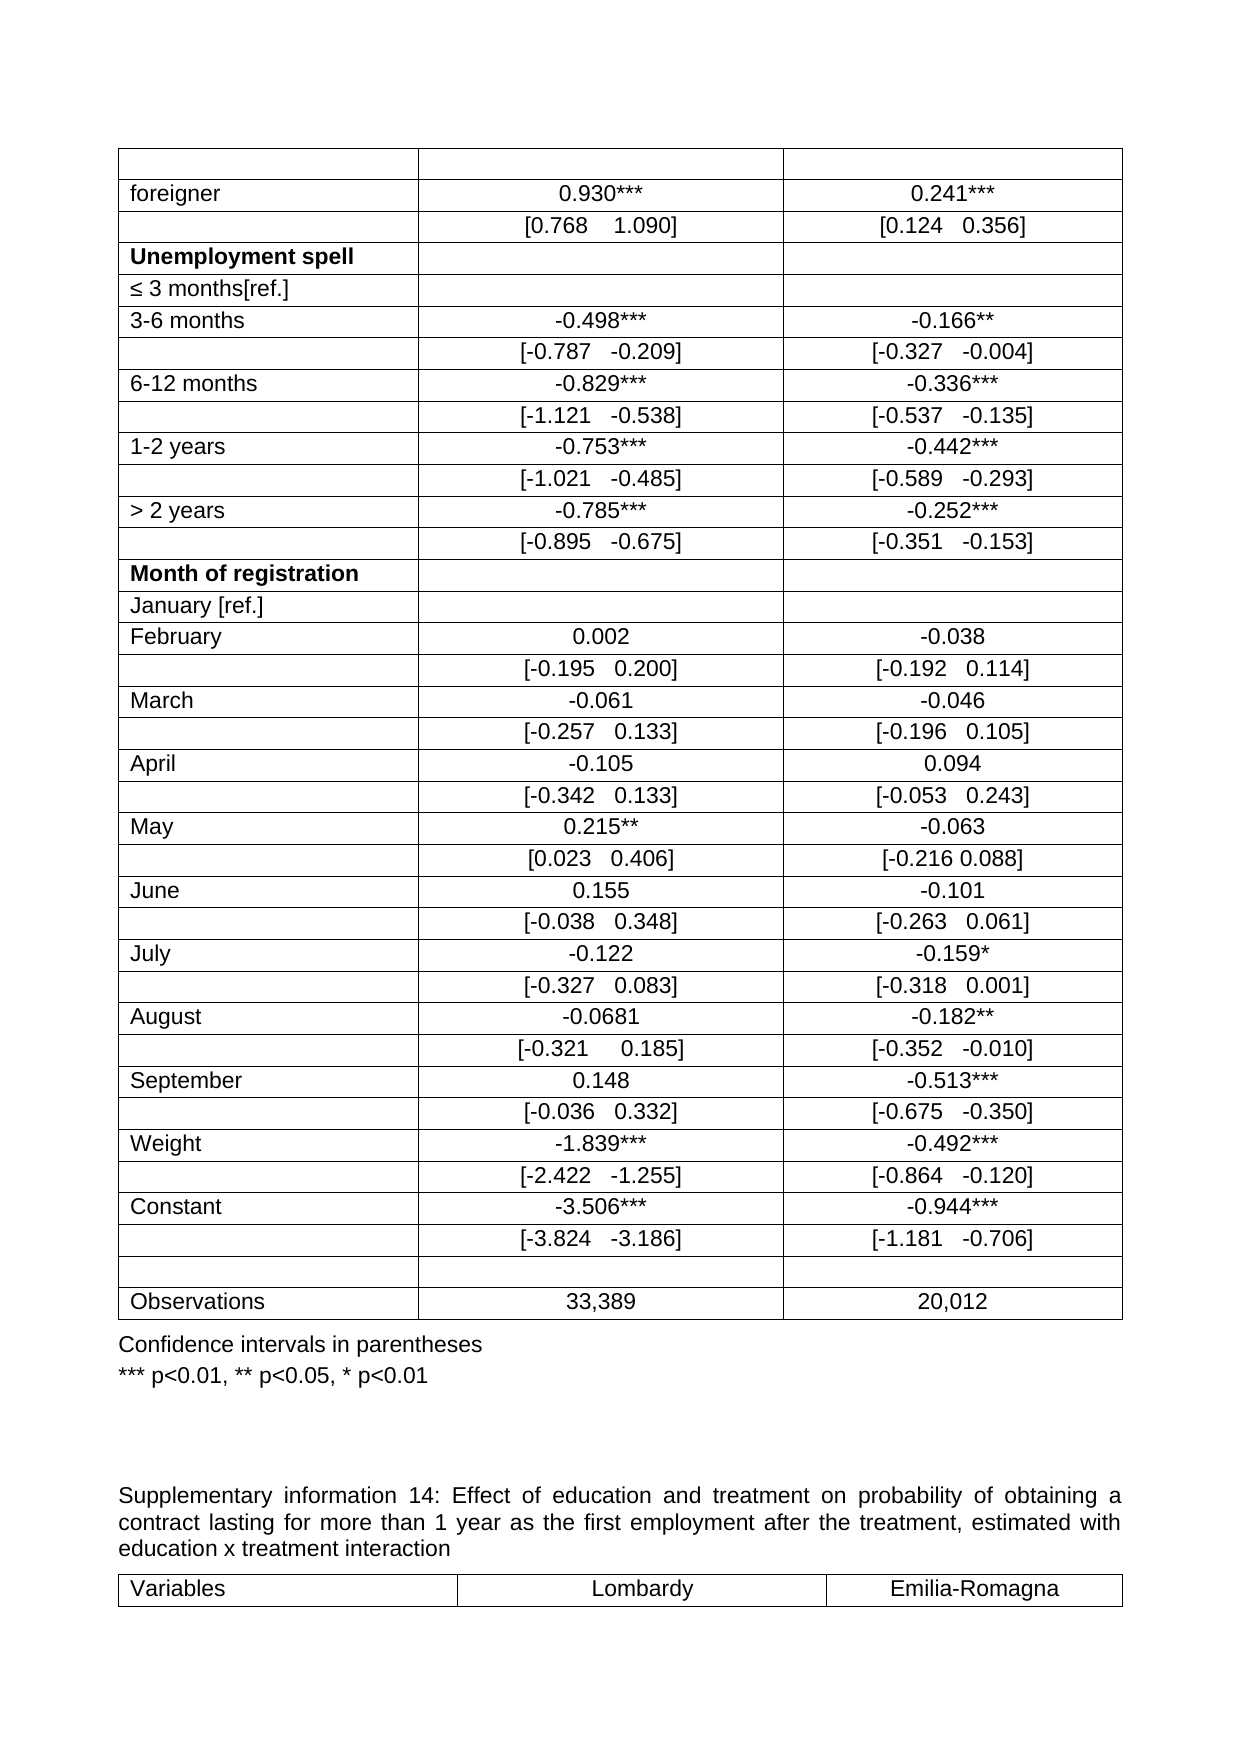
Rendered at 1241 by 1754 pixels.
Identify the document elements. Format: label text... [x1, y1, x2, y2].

table_cell February [119, 623, 418, 654]
table_cell -0.061 [419, 687, 783, 717]
table_cell > 2 years [119, 497, 418, 527]
table_cell [119, 972, 418, 1002]
table_cell -0.513*** [784, 1067, 1122, 1097]
table_cell -0.101 [784, 877, 1122, 907]
table_cell -0.336*** [784, 370, 1122, 401]
text Supplementary information 14: Effect of education and treatment on probability of obtaining a contract lasting for more than 1 year as the first employment after the treatment, estimated with education x treatment interaction [118, 1482, 1122, 1562]
table_cell [-0.351 -0.153] [784, 528, 1122, 559]
table_cell [784, 1257, 1122, 1287]
table_cell 0.094 [784, 750, 1122, 781]
text Confidence intervals in parentheses [118, 1331, 1122, 1358]
table_cell Weight [119, 1130, 418, 1161]
table_cell [119, 1098, 418, 1129]
table_cell [-0.327 0.083] [419, 972, 783, 1002]
table_cell [0.023 0.406] [419, 845, 783, 876]
table_cell [0.124 0.356] [784, 212, 1122, 242]
table_cell [-1.181 -0.706] [784, 1225, 1122, 1256]
table_cell -0.252*** [784, 497, 1122, 527]
table_cell [-1.121 -0.538] [419, 402, 783, 432]
table_cell [119, 149, 418, 179]
table_cell ≤ 3 months[ref.] [119, 275, 418, 306]
table_cell [119, 465, 418, 496]
table_cell 0.148 [419, 1067, 783, 1097]
table_cell [784, 243, 1122, 274]
table_cell [-0.895 -0.675] [419, 528, 783, 559]
table_cell [-0.036 0.332] [419, 1098, 783, 1129]
table_cell [784, 592, 1122, 622]
table_header Lombardy [458, 1575, 826, 1606]
table_cell [-0.321 0.185] [419, 1035, 783, 1066]
table_cell -0.442*** [784, 433, 1122, 464]
table_cell [-0.196 0.105] [784, 718, 1122, 749]
table_cell [-0.053 0.243] [784, 782, 1122, 812]
table_cell -0.182** [784, 1003, 1122, 1034]
table_cell [784, 149, 1122, 179]
table_cell [419, 1257, 783, 1287]
table_cell [-0.192 0.114] [784, 655, 1122, 686]
table_cell -0.105 [419, 750, 783, 781]
table_cell -0.166** [784, 307, 1122, 337]
table_cell -0.753*** [419, 433, 783, 464]
table_cell [-0.263 0.061] [784, 908, 1122, 939]
table_cell -0.492*** [784, 1130, 1122, 1161]
table_cell -0.944*** [784, 1193, 1122, 1224]
table_cell -0.498*** [419, 307, 783, 337]
table_cell January [ref.] [119, 592, 418, 622]
table_cell foreigner [119, 180, 418, 211]
table_cell Unemployment spell [119, 243, 418, 274]
table_cell 20,012 [784, 1288, 1122, 1318]
table_cell May [119, 813, 418, 844]
table_cell [419, 149, 783, 179]
table_cell [119, 402, 418, 432]
table_cell [-0.352 -0.010] [784, 1035, 1122, 1066]
table_cell -0.063 [784, 813, 1122, 844]
table_cell [-0.675 -0.350] [784, 1098, 1122, 1129]
table_cell [-0.864 -0.120] [784, 1162, 1122, 1192]
table_cell [119, 1225, 418, 1256]
table_cell [-0.589 -0.293] [784, 465, 1122, 496]
table_cell August [119, 1003, 418, 1034]
table_cell -0.046 [784, 687, 1122, 717]
table_cell [-0.216 0.088] [784, 845, 1122, 876]
table_cell [119, 1035, 418, 1066]
table_cell [119, 1162, 418, 1192]
table_cell [119, 718, 418, 749]
table_cell 6-12 months [119, 370, 418, 401]
table_cell [119, 212, 418, 242]
table_cell April [119, 750, 418, 781]
table_cell 0.215** [419, 813, 783, 844]
table_cell [-2.422 -1.255] [419, 1162, 783, 1192]
table_cell -0.785*** [419, 497, 783, 527]
table_cell -0.122 [419, 940, 783, 971]
table_cell [-0.257 0.133] [419, 718, 783, 749]
table_cell [119, 655, 418, 686]
table_cell [119, 845, 418, 876]
table_cell [-0.195 0.200] [419, 655, 783, 686]
table_cell [119, 528, 418, 559]
table_cell Constant [119, 1193, 418, 1224]
table_cell July [119, 940, 418, 971]
table_cell March [119, 687, 418, 717]
table_cell 0.241*** [784, 180, 1122, 211]
table_cell -3.506*** [419, 1193, 783, 1224]
table_cell -0.159* [784, 940, 1122, 971]
table_cell 1-2 years [119, 433, 418, 464]
table_cell [-0.327 -0.004] [784, 338, 1122, 369]
table_cell [419, 243, 783, 274]
table_cell [-0.342 0.133] [419, 782, 783, 812]
table_header Emilia-Romagna [827, 1575, 1122, 1606]
table_cell -0.038 [784, 623, 1122, 654]
table_cell [119, 908, 418, 939]
table_cell [119, 782, 418, 812]
table_cell -0.829*** [419, 370, 783, 401]
table_cell September [119, 1067, 418, 1097]
table_cell [784, 560, 1122, 591]
table_cell [-0.537 -0.135] [784, 402, 1122, 432]
table_cell -1.839*** [419, 1130, 783, 1161]
text *** p<0.01, ** p<0.05, * p<0.01 [118, 1362, 1122, 1388]
table_cell 3-6 months [119, 307, 418, 337]
table_cell [119, 1257, 418, 1287]
table_cell Month of registration [119, 560, 418, 591]
table_cell [784, 275, 1122, 306]
table_cell 0.930*** [419, 180, 783, 211]
table_cell [419, 592, 783, 622]
table_cell [-0.038 0.348] [419, 908, 783, 939]
table_cell [-3.824 -3.186] [419, 1225, 783, 1256]
table_cell [419, 275, 783, 306]
table_cell 0.002 [419, 623, 783, 654]
table_cell [419, 560, 783, 591]
table_header Variables [119, 1575, 457, 1606]
table_cell [-0.787 -0.209] [419, 338, 783, 369]
table_cell 0.155 [419, 877, 783, 907]
table_cell [0.768 1.090] [419, 212, 783, 242]
table_cell -0.0681 [419, 1003, 783, 1034]
table_cell June [119, 877, 418, 907]
table_cell [-0.318 0.001] [784, 972, 1122, 1002]
table_cell [-1.021 -0.485] [419, 465, 783, 496]
table_cell Observations [119, 1288, 418, 1318]
table_cell [119, 338, 418, 369]
table_cell 33,389 [419, 1288, 783, 1318]
